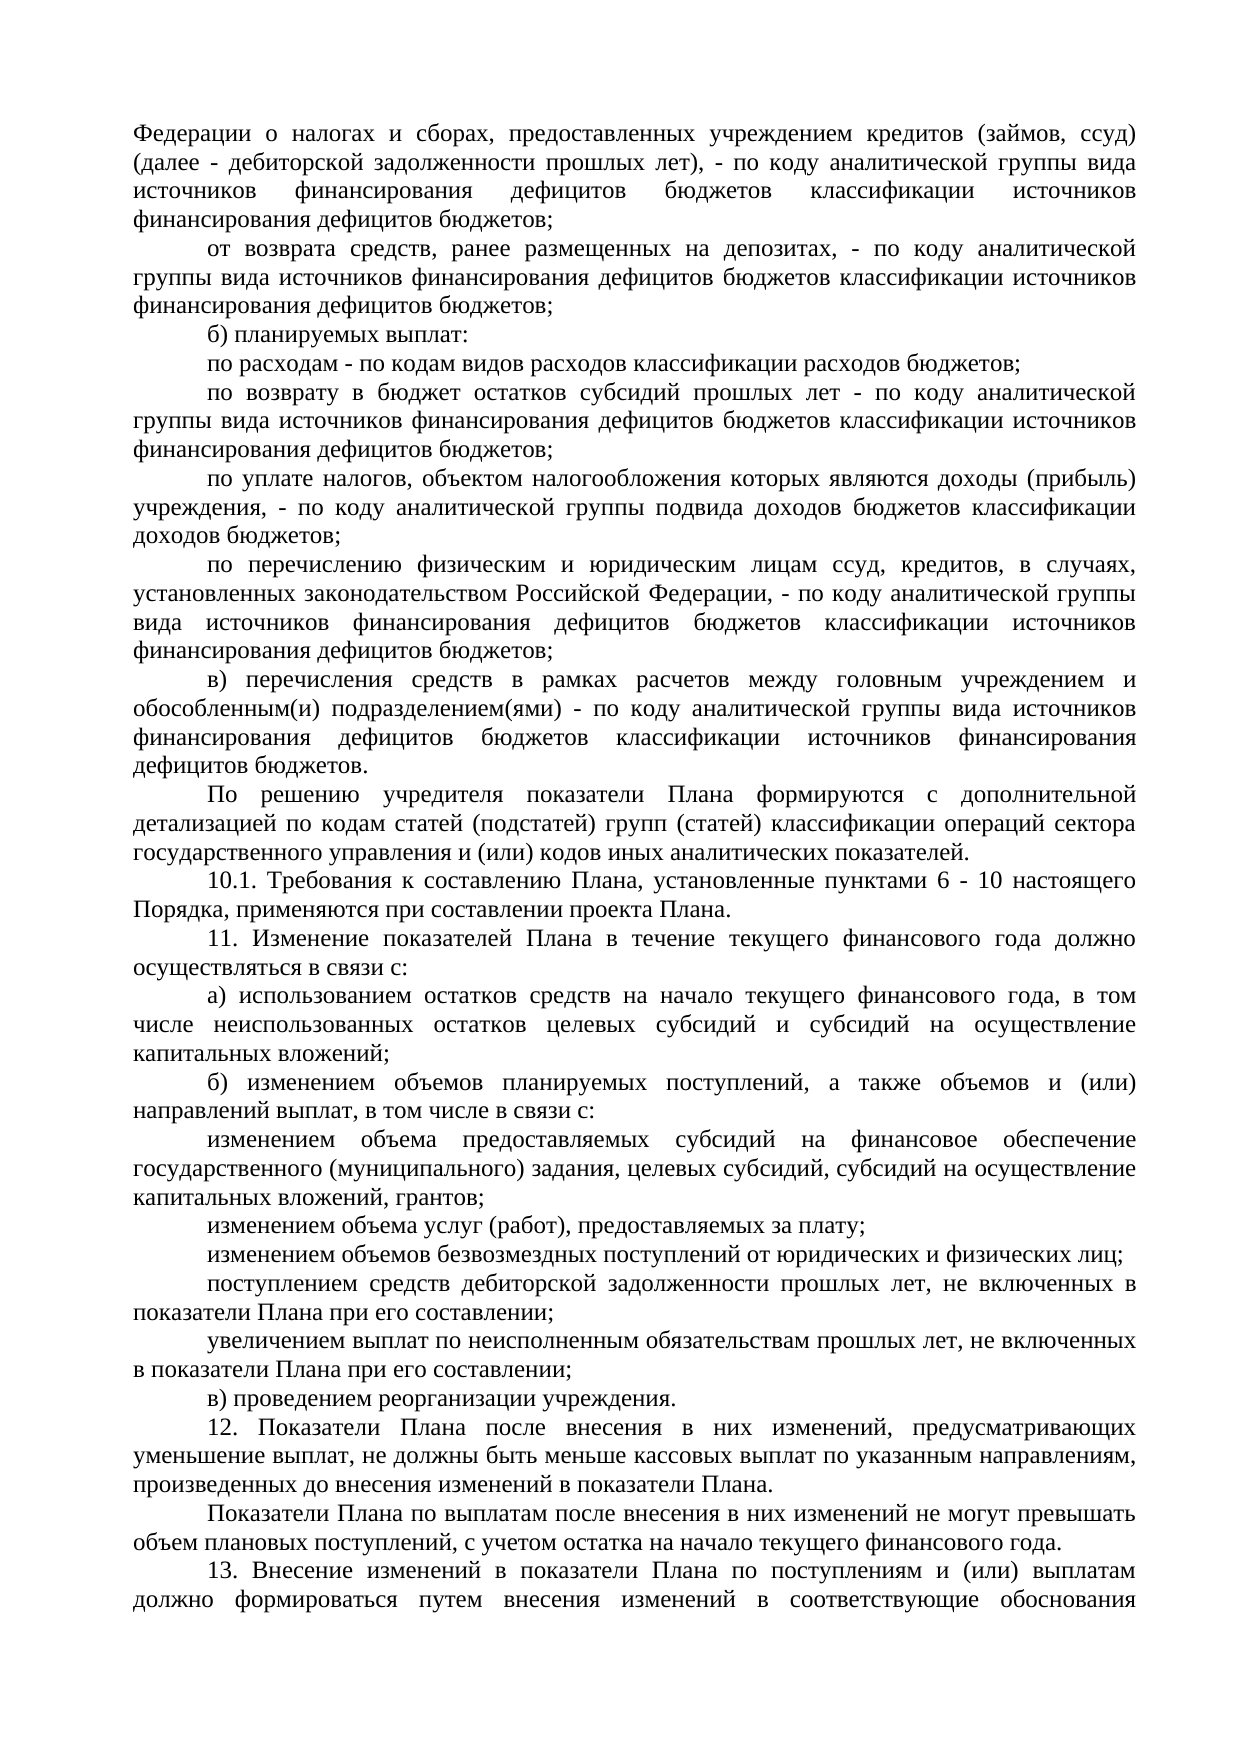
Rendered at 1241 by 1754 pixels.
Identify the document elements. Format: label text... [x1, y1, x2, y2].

text изменением объема предоставляемых субсидий на финансовое обеспечение государственного (муниципального) задания, целевых субсидий, субсидий на осуществление капитальных вложений, грантов; [133, 1124, 1137, 1211]
text б) изменением объемов планируемых поступлений, а также объемов и (или) направлений выплат, в том числе в связи с: [133, 1067, 1137, 1124]
text по перечислению физическим и юридическим лицам ссуд, кредитов, в случаях, установленных законодательством Российской Федерации, - по коду аналитической группы вида источников финансирования дефицитов бюджетов классификации источников финансирования дефицитов бюджетов; [133, 549, 1137, 664]
text Показатели Плана по выплатам после внесения в них изменений не могут превышать объем плановых поступлений, с учетом остатка на начало текущего финансового года. [133, 1498, 1137, 1556]
text изменением объема услуг (работ), предоставляемых за плату; [133, 1211, 1137, 1239]
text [133, 1556, 1137, 1613]
text от возврата средств, ранее размещенных на депозитах, - по коду аналитической группы вида источников финансирования дефицитов бюджетов классификации источников финансирования дефицитов бюджетов; [133, 233, 1137, 319]
text 12. Показатели Плана после внесения в них изменений, предусматривающих уменьшение выплат, не должны быть меньше кассовых выплат по указанным направлениям, произведенных до внесения изменений в показатели Плана. [133, 1412, 1137, 1498]
text увеличением выплат по неисполненным обязательствам прошлых лет, не включенных в показатели Плана при его составлении; [133, 1326, 1137, 1383]
text по возврату в бюджет остатков субсидий прошлых лет - по коду аналитической группы вида источников финансирования дефицитов бюджетов классификации источников финансирования дефицитов бюджетов; [133, 377, 1137, 463]
text По решению учредителя показатели Плана формируются с дополнительной детализацией по кодам статей (подстатей) групп (статей) классификации операций сектора государственного управления и (или) кодов иных аналитических показателей. [133, 779, 1137, 866]
text 11. Изменение показателей Плана в течение текущего финансового года должно осуществляться в связи с: [133, 923, 1137, 981]
text по расходам - по кодам видов расходов классификации расходов бюджетов; [133, 348, 1137, 377]
text поступлением средств дебиторской задолженности прошлых лет, не включенных в показатели Плана при его составлении; [133, 1268, 1137, 1326]
text б) планируемых выплат: [133, 319, 1137, 348]
text по уплате налогов, объектом налогообложения которых являются доходы (прибыль) учреждения, - по коду аналитической группы подвида доходов бюджетов классификации доходов бюджетов; [133, 463, 1137, 549]
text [133, 118, 1137, 233]
text а) использованием остатков средств на начало текущего финансового года, в том числе неиспользованных остатков целевых субсидий и субсидий на осуществление капитальных вложений; [133, 981, 1137, 1067]
text в) перечисления средств в рамках расчетов между головным учреждением и обособленным(и) подразделением(ями) - по коду аналитической группы вида источников финансирования дефицитов бюджетов классификации источников финансирования дефицитов бюджетов. [133, 664, 1137, 779]
text в) проведением реорганизации учреждения. [133, 1383, 1137, 1412]
text изменением объемов безвозмездных поступлений от юридических и физических лиц; [133, 1239, 1137, 1268]
text 10.1. Требования к составлению Плана, установленные пунктами 6 - 10 настоящего Порядка, применяются при составлении проекта Плана. [133, 866, 1137, 923]
